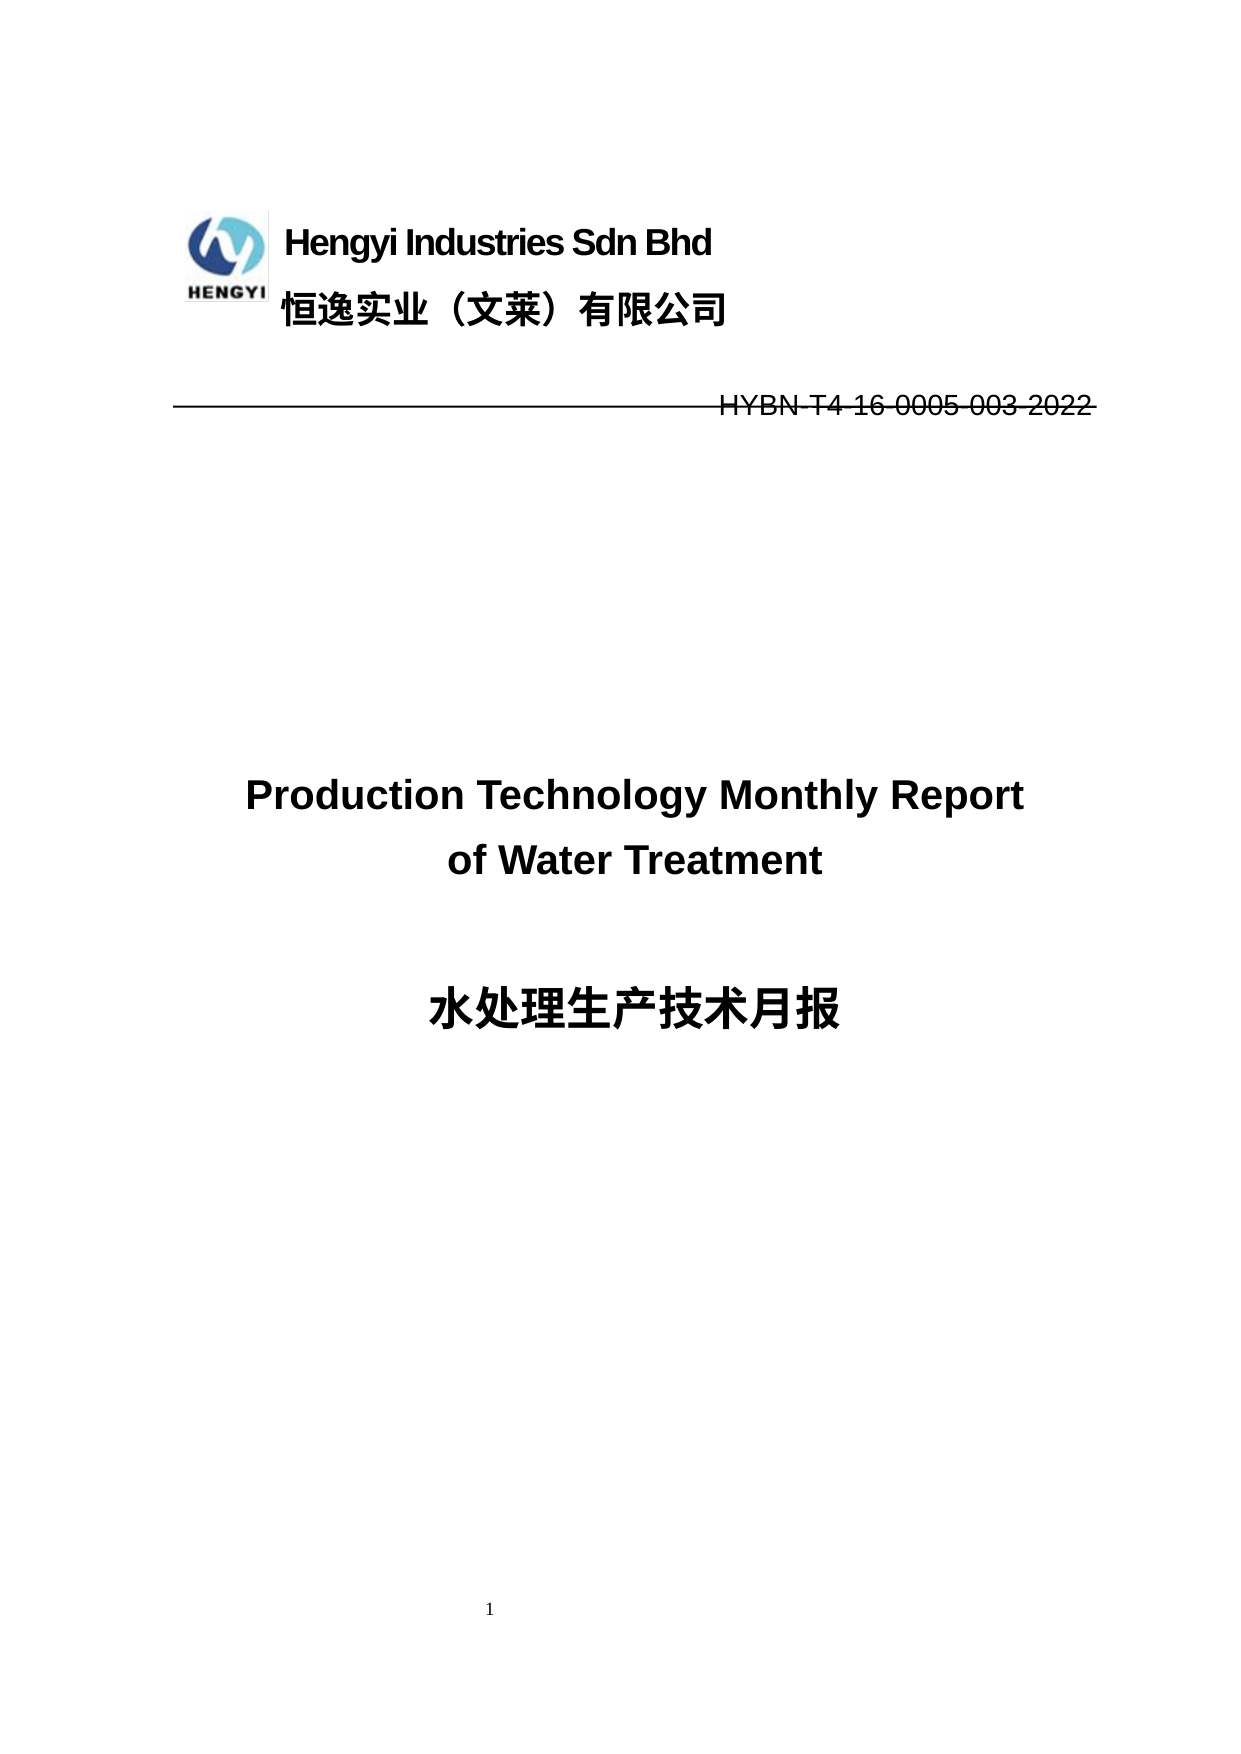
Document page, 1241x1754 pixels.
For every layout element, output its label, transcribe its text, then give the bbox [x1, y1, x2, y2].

picture [184, 211, 270, 303]
text Hengyi Industries Sdn Bhd [177, 209, 1092, 274]
text HYBN-T4-16-0005-003-2022 [177, 408, 1092, 437]
text 水处理生产技术月报 [177, 957, 1092, 1054]
text Production Technology Monthly Report [177, 762, 1092, 827]
text 恒逸实业（文莱）有限公司 [177, 274, 1092, 339]
text of Water Treatment [177, 827, 1092, 892]
text HYBN-T4-16-0005-003-2022 [177, 372, 1092, 405]
